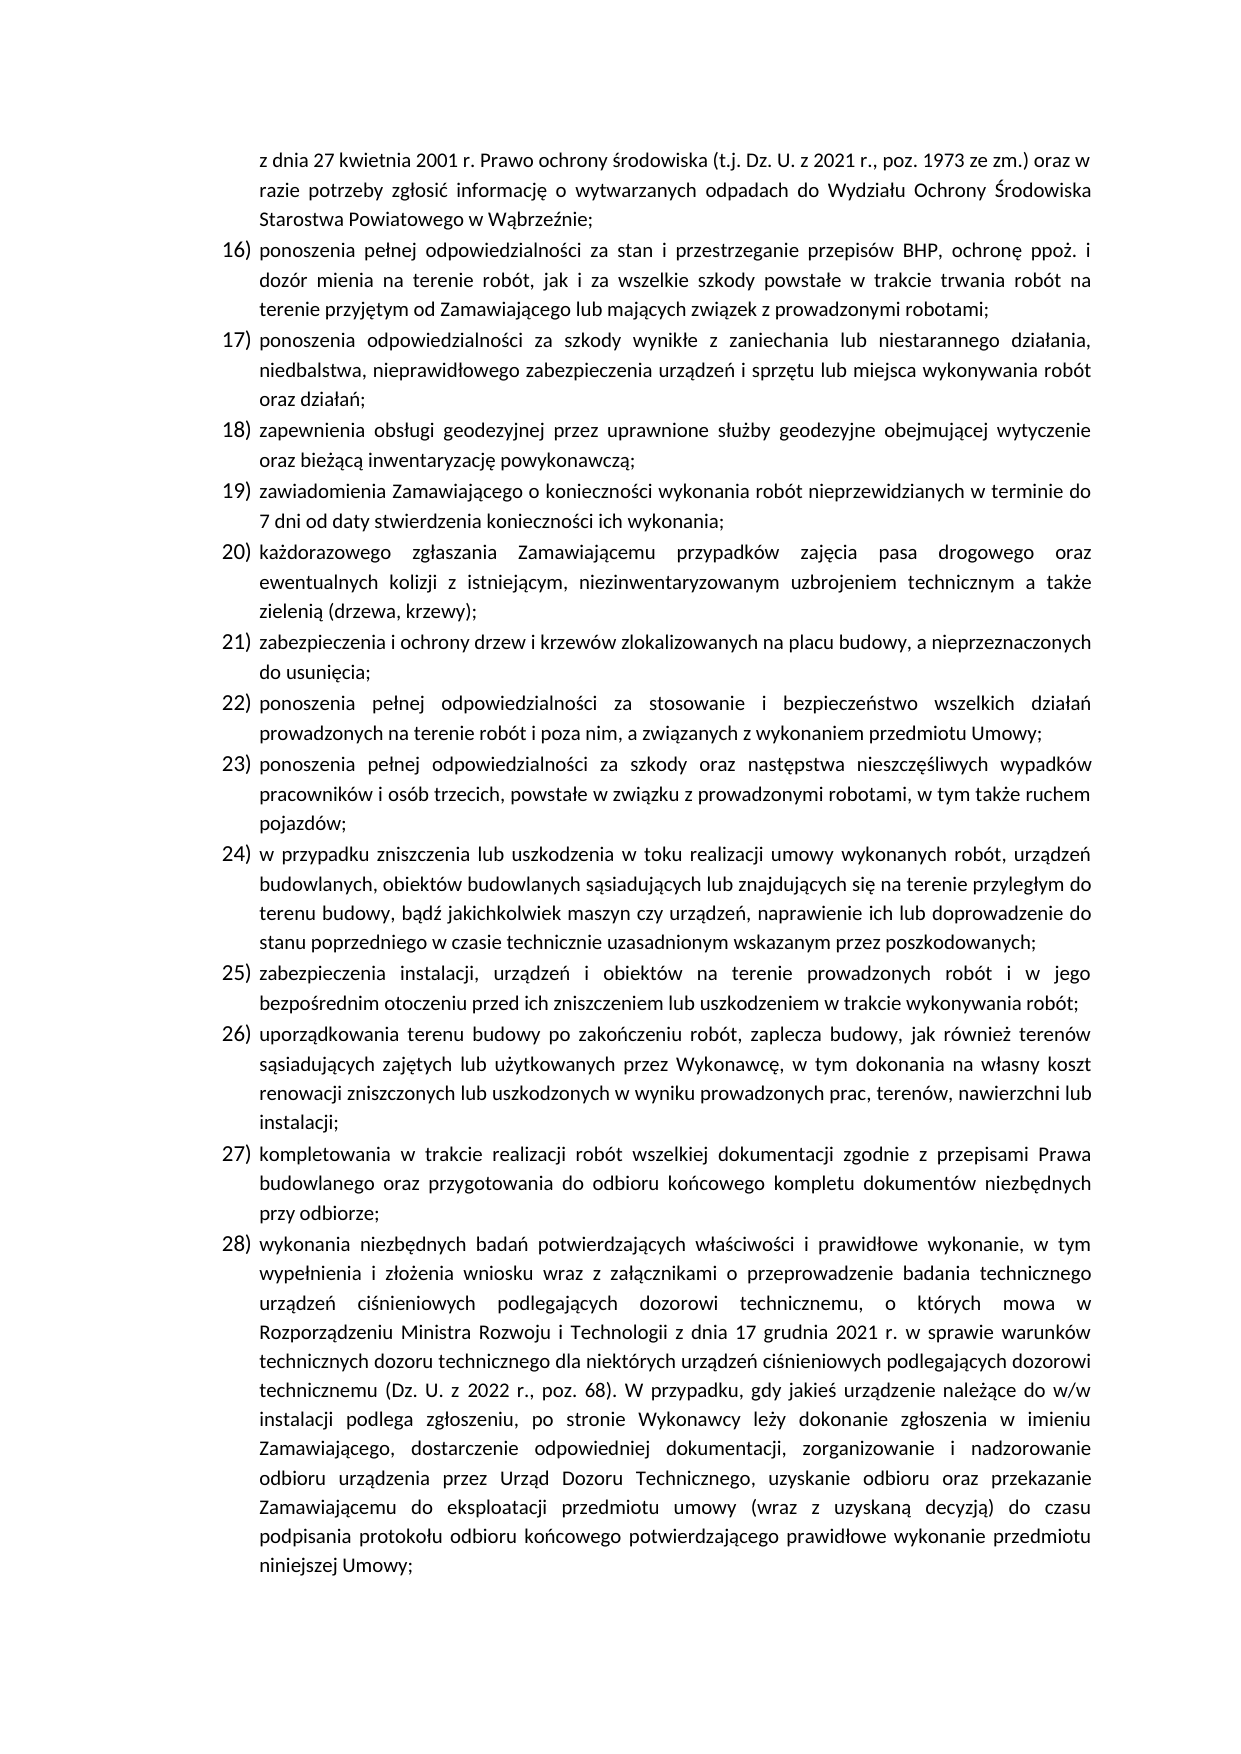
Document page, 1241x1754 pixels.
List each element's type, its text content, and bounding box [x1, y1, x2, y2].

list wykonania niezbędnych badań potwierdzających właściwości i prawidłowe wykonanie, w tym wypełnienia i złożenia wniosku wraz z załącznikami o przeprowadzenie badania technicznego urządzeń ciśnieniowych podlegających dozorowi technicznemu, o których mowa w Rozporządzeniu Ministra Rozwoju i Technologii z dnia 17 grudnia 2021 r. w sprawie warunków technicznych dozoru technicznego dla niektórych urządzeń ciśnieniowych podlegających dozorowi technicznemu (Dz. U. z 2022 r., poz. 68). W przypadku, gdy jakieś urządzenie należące do w/w instalacji podlega zgłoszeniu, po stronie Wykonawcy leży dokonanie zgłoszenia w imieniu Zamawiającego, dostarczenie odpowiedniej dokumentacji, zorganizowanie i nadzorowanie odbioru urządzenia przez Urząd Dozoru Technicznego, uzyskanie odbioru oraz przekazanie Zamawiającemu do eksploatacji przedmiotu umowy (wraz z uzyskaną decyzją) do czasu podpisania protokołu odbioru końcowego potwierdzającego prawidłowe wykonanie przedmiotu niniejszej Umowy; [222, 1229, 1093, 1578]
list ponoszenia odpowiedzialności za szkody wynikłe z zaniechania lub niestarannego działania, niedbalstwa, nieprawidłowego zabezpieczenia urządzeń i sprzętu lub miejsca wykonywania robót oraz działań; [222, 325, 1093, 412]
list zabezpieczenia i ochrony drzew i krzewów zlokalizowanych na placu budowy, a nieprzeznaczonych do usunięcia; [222, 627, 1093, 684]
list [222, 148, 1093, 231]
list ponoszenia pełnej odpowiedzialności za stan i przestrzeganie przepisów BHP, ochronę ppoż. i dozór mienia na terenie robót, jak i za wszelkie szkody powstałe w trakcie trwania robót na terenie przyjętym od Zamawiającego lub mających związek z prowadzonymi robotami; [222, 235, 1093, 321]
list w przypadku zniszczenia lub uszkodzenia w toku realizacji umowy wykonanych robót, urządzeń budowlanych, obiektów budowlanych sąsiadujących lub znajdujących się na terenie przyległym do terenu budowy, bądź jakichkolwiek maszyn czy urządzeń, naprawienie ich lub doprowadzenie do stanu poprzedniego w czasie technicznie uzasadnionym wskazanym przez poszkodowanych; [222, 839, 1093, 955]
list każdorazowego zgłaszania Zamawiającemu przypadków zajęcia pasa drogowego oraz ewentualnych kolizji z istniejącym, niezinwentaryzowanym uzbrojeniem technicznym a także zielenią (drzewa, krzewy); [222, 537, 1093, 623]
list uporządkowania terenu budowy po zakończeniu robót, zaplecza budowy, jak również terenów sąsiadujących zajętych lub użytkowanych przez Wykonawcę, w tym dokonania na własny koszt renowacji zniszczonych lub uszkodzonych w wyniku prowadzonych prac, terenów, nawierzchni lub instalacji; [222, 1019, 1093, 1135]
list zabezpieczenia instalacji, urządzeń i obiektów na terenie prowadzonych robót i w jego bezpośrednim otoczeniu przed ich zniszczeniem lub uszkodzeniem w trakcie wykonywania robót; [222, 958, 1093, 1016]
list kompletowania w trakcie realizacji robót wszelkiej dokumentacji zgodnie z przepisami Prawa budowlanego oraz przygotowania do odbioru końcowego kompletu dokumentów niezbędnych przy odbiorze; [222, 1139, 1093, 1225]
list zapewnienia obsługi geodezyjnej przez uprawnione służby geodezyjne obejmującej wytyczenie oraz bieżącą inwentaryzację powykonawczą; [222, 415, 1093, 472]
list ponoszenia pełnej odpowiedzialności za szkody oraz następstwa nieszczęśliwych wypadków pracowników i osób trzecich, powstałe w związku z prowadzonymi robotami, w tym także ruchem pojazdów; [222, 749, 1093, 836]
list zawiadomienia Zamawiającego o konieczności wykonania robót nieprzewidzianych w terminie do 7 dni od daty stwierdzenia konieczności ich wykonania; [222, 476, 1093, 533]
list ponoszenia pełnej odpowiedzialności za stosowanie i bezpieczeństwo wszelkich działań prowadzonych na terenie robót i poza nim, a związanych z wykonaniem przedmiotu Umowy; [222, 688, 1093, 745]
